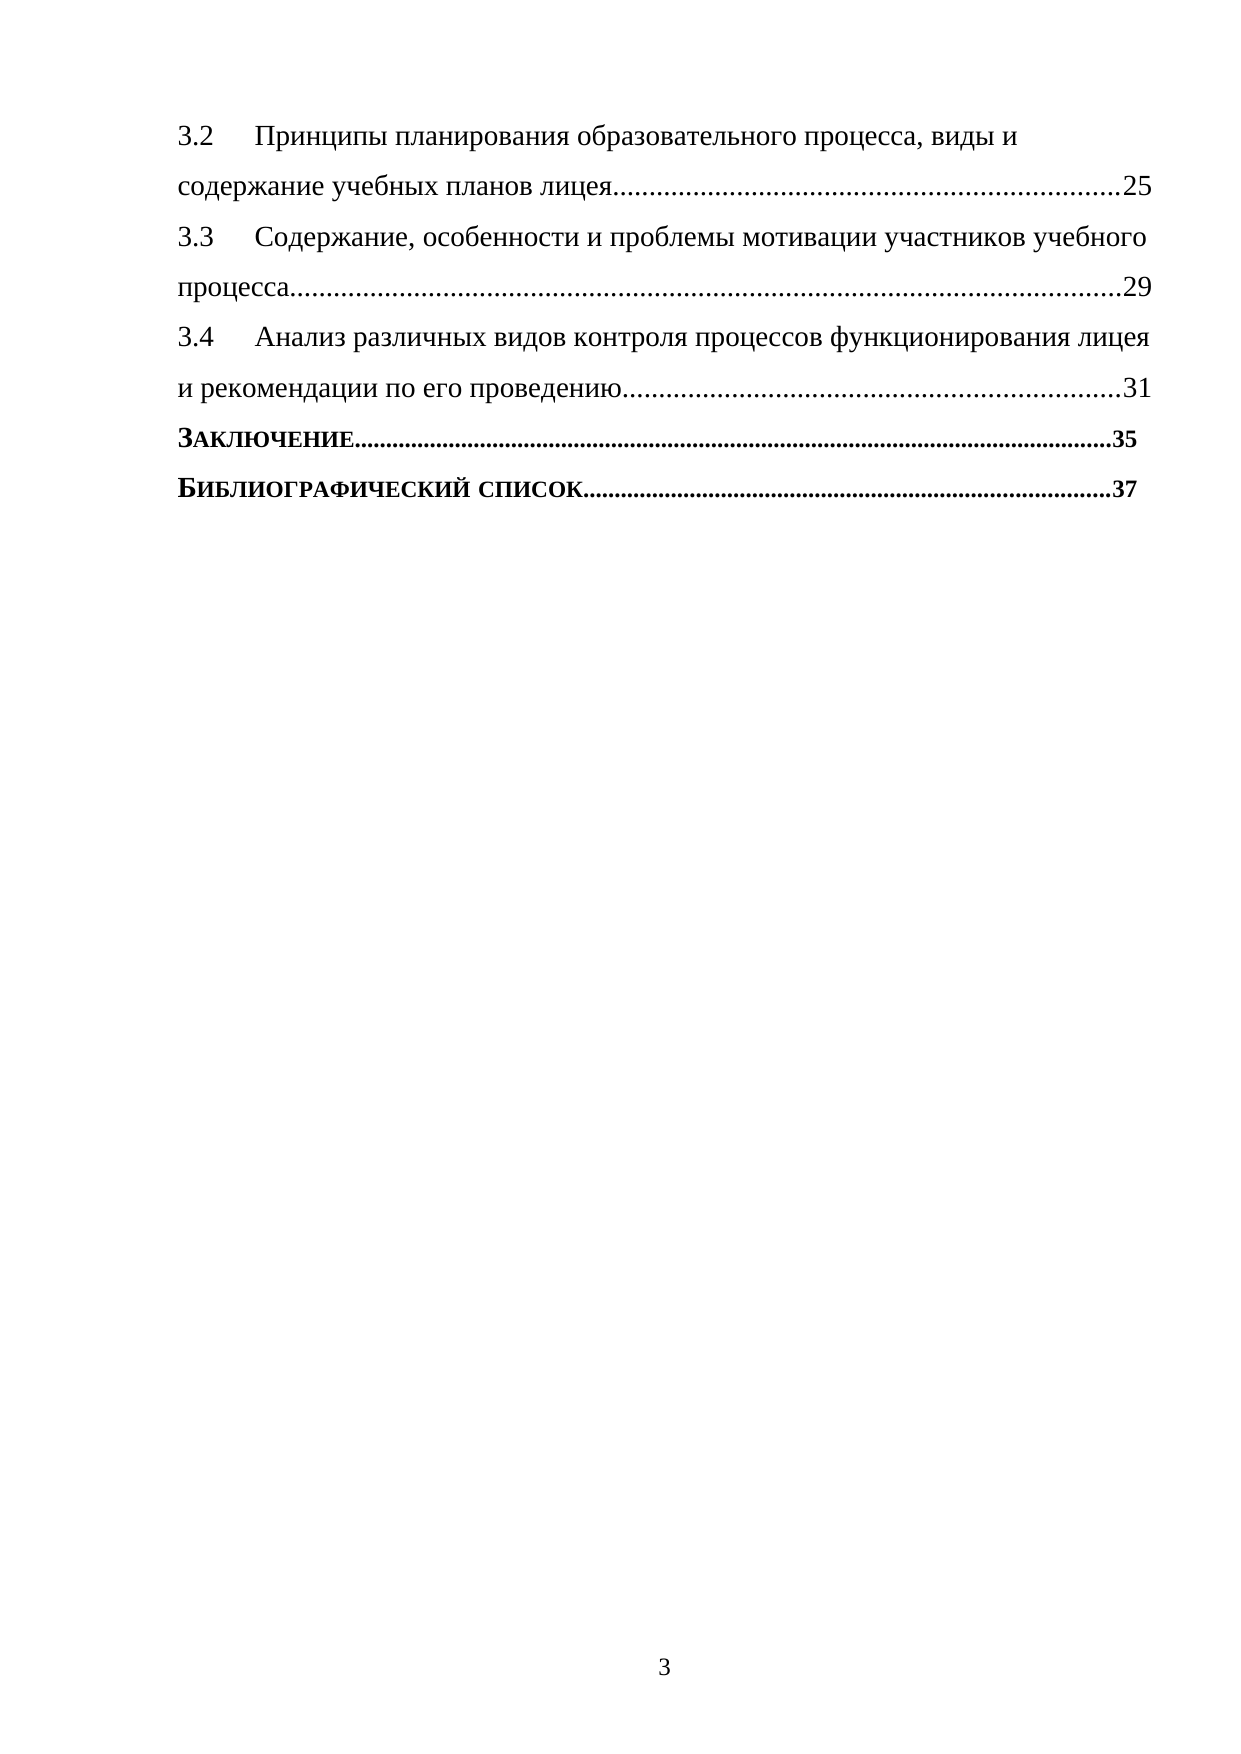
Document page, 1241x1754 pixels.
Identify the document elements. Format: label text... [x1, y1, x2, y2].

text 3.4 Анализ различных видов контроля процессов функционирования лицея и рекомендации по его проведению 31 [177, 319, 1152, 403]
text 3.2 Принципы планирования образовательного процесса, виды и содержание учебных планов лицея 25 [177, 118, 1152, 202]
text 3.3 Содержание, особенности и проблемы мотивации участников учебного процесса 29 [177, 219, 1152, 303]
text Библиографический список 37 [177, 470, 1152, 504]
text Заключение 35 [177, 420, 1152, 453]
